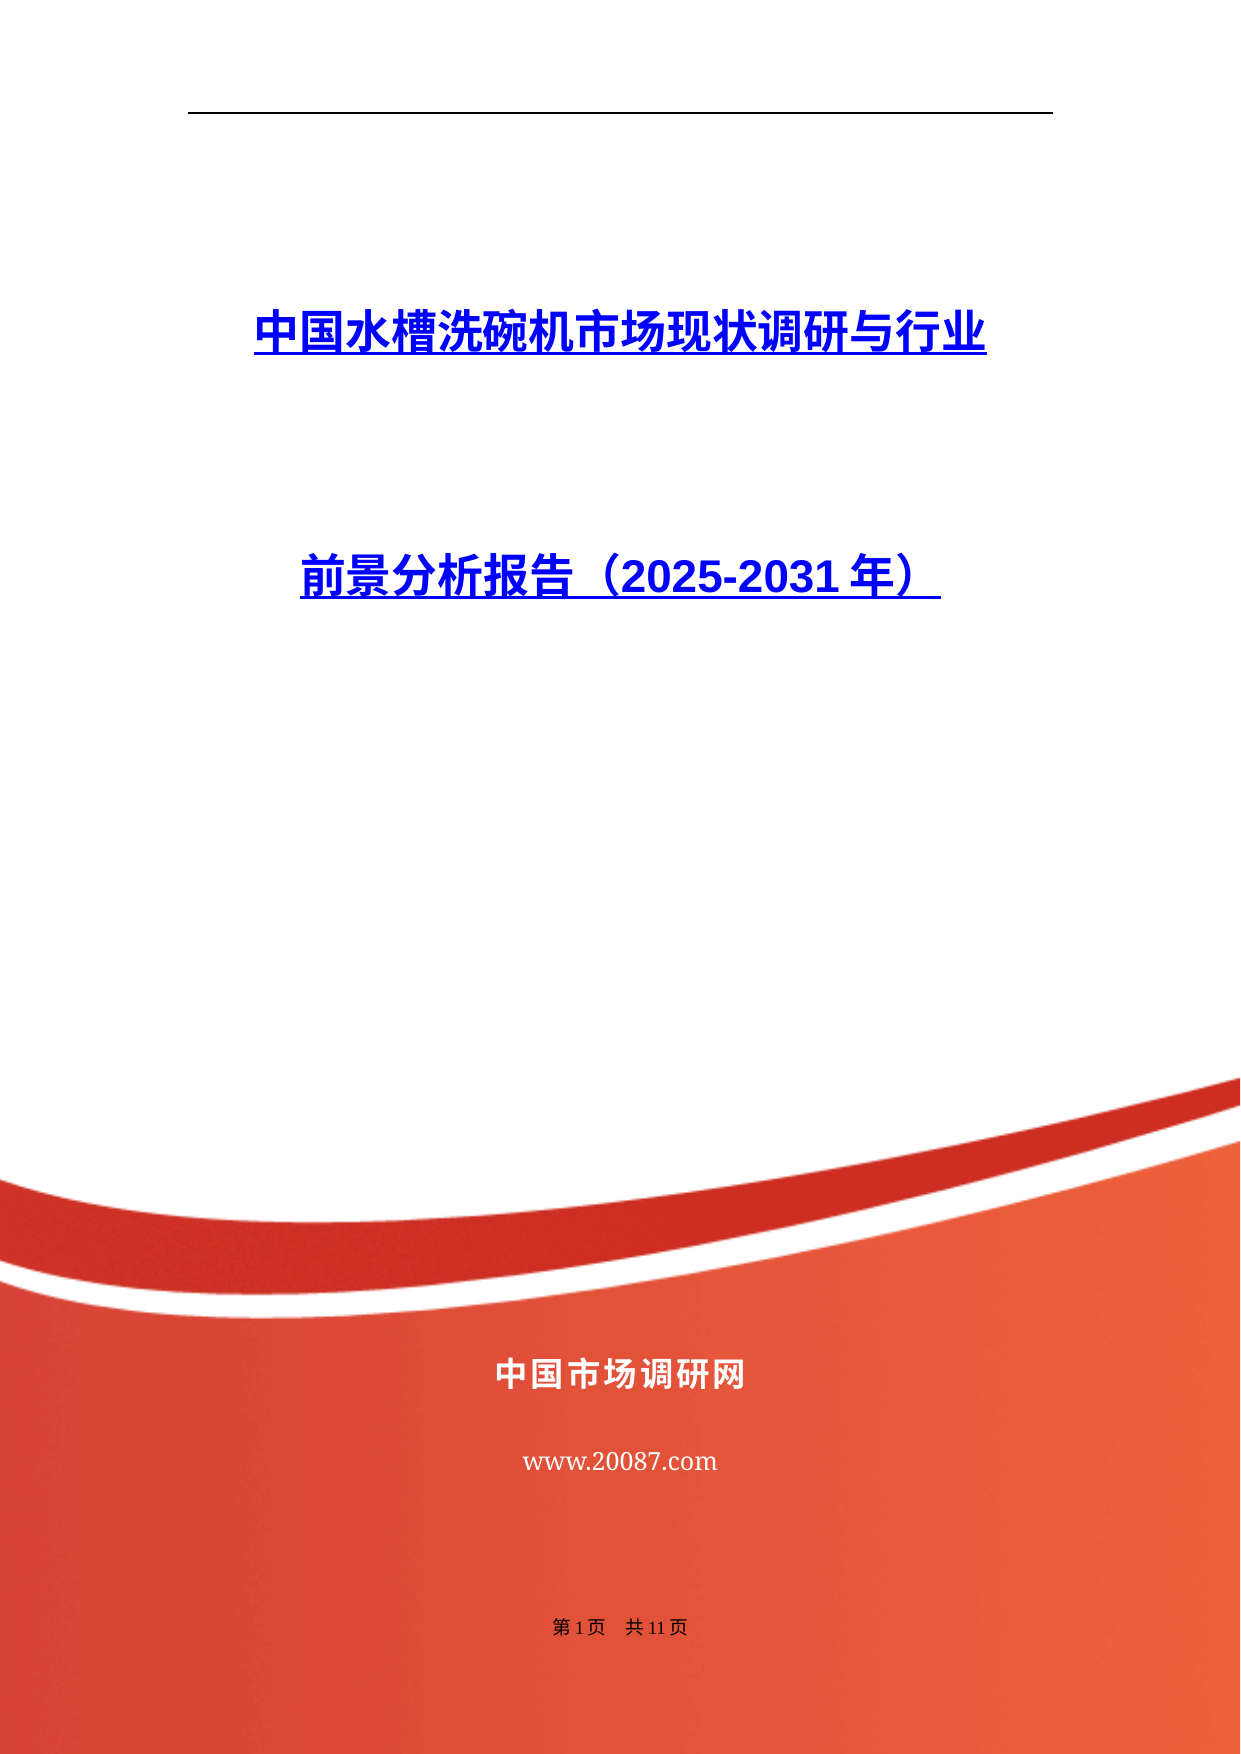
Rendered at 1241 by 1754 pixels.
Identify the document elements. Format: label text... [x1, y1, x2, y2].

subtitle 中国市场调研网 [187, 1339, 1053, 1404]
text www.20087.com [187, 1428, 1053, 1493]
picture [0, 1006, 1241, 1754]
table_header 中国水槽洗碗机市场现状调研与行业前景分析报告（2025-2031年） [188, 207, 1053, 773]
